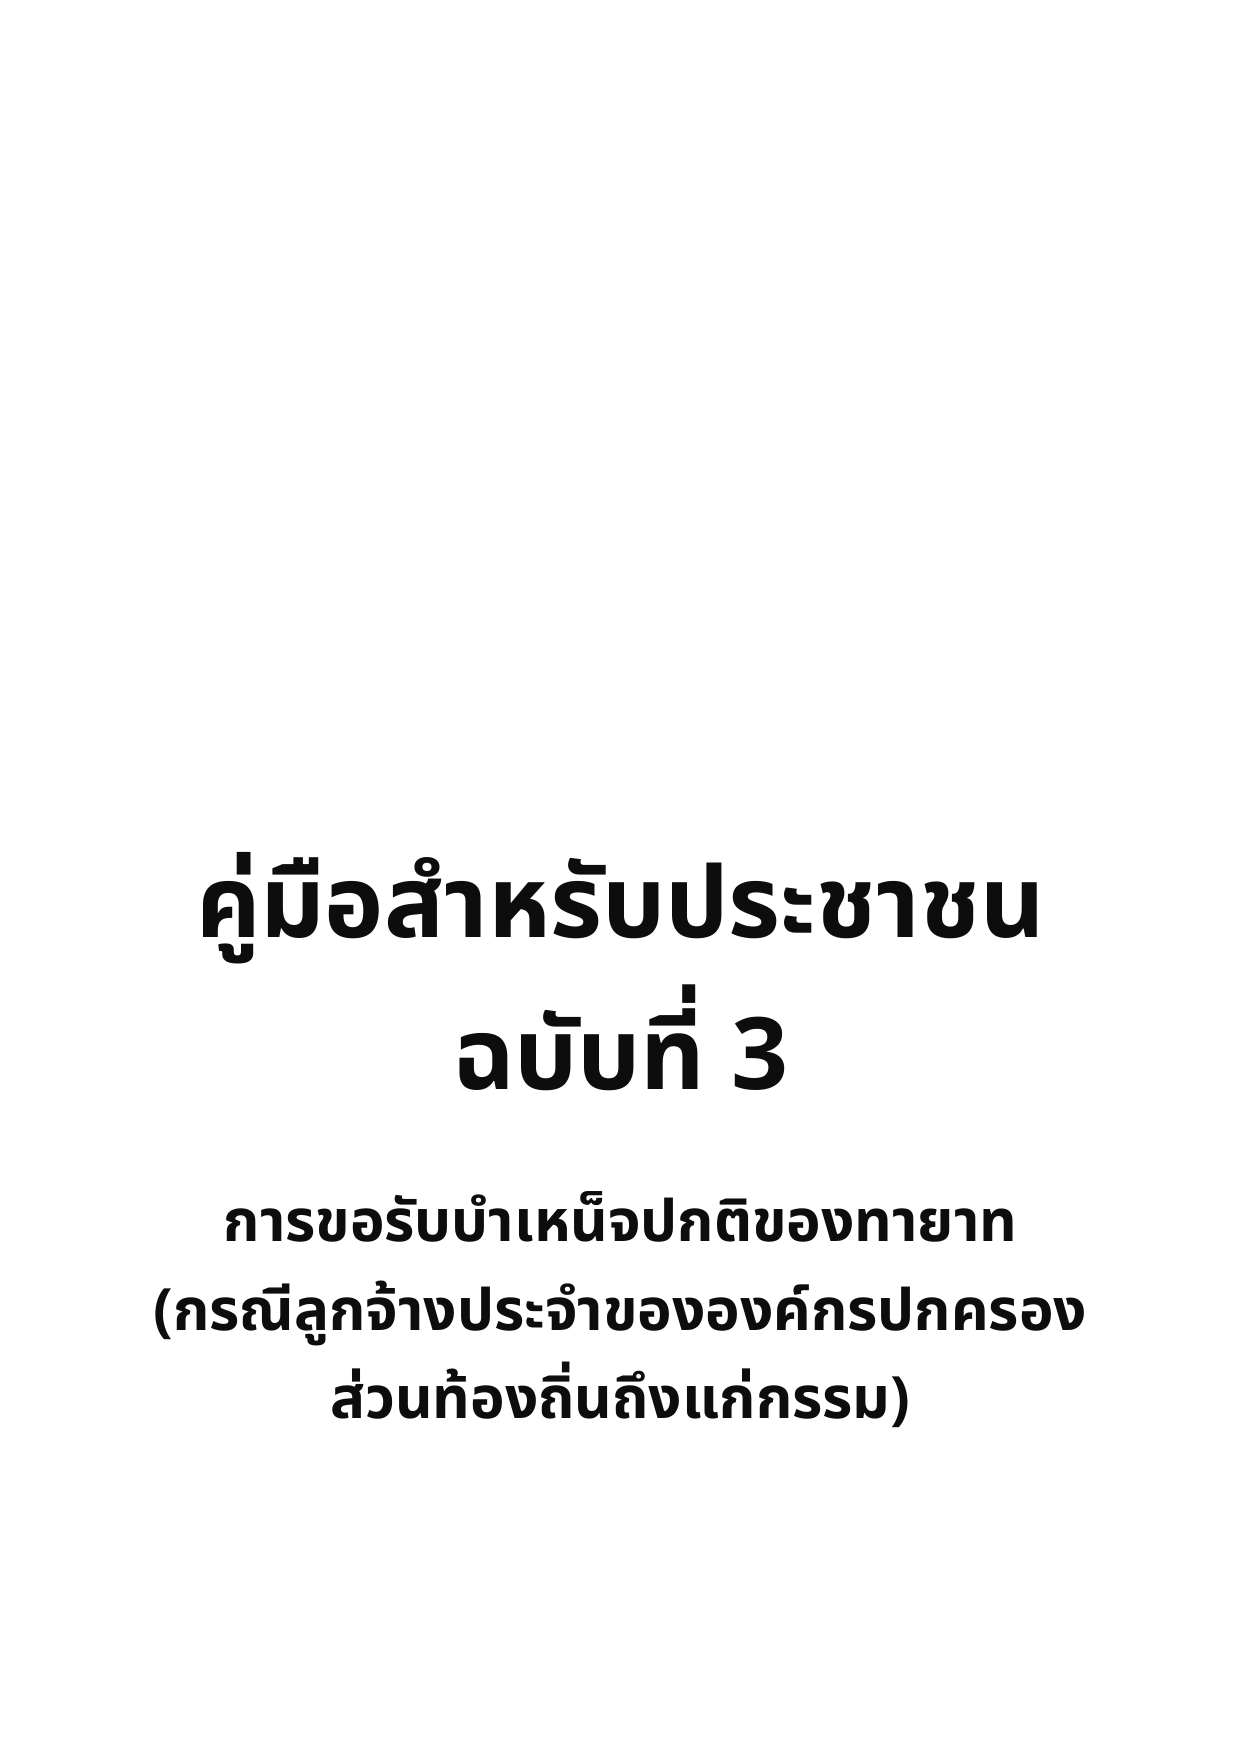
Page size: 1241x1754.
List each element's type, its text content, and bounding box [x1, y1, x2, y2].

text คู่มือสำหรับประชาชน ฉบับที่ 3 [150, 831, 1090, 1134]
text การขอรับบำเหน็จปกติของทายาท (กรณีลูกจ้างประจำขององค์กรปกครองส่วนท้องถิ่นถึงแก่กรรม) [150, 1180, 1090, 1445]
